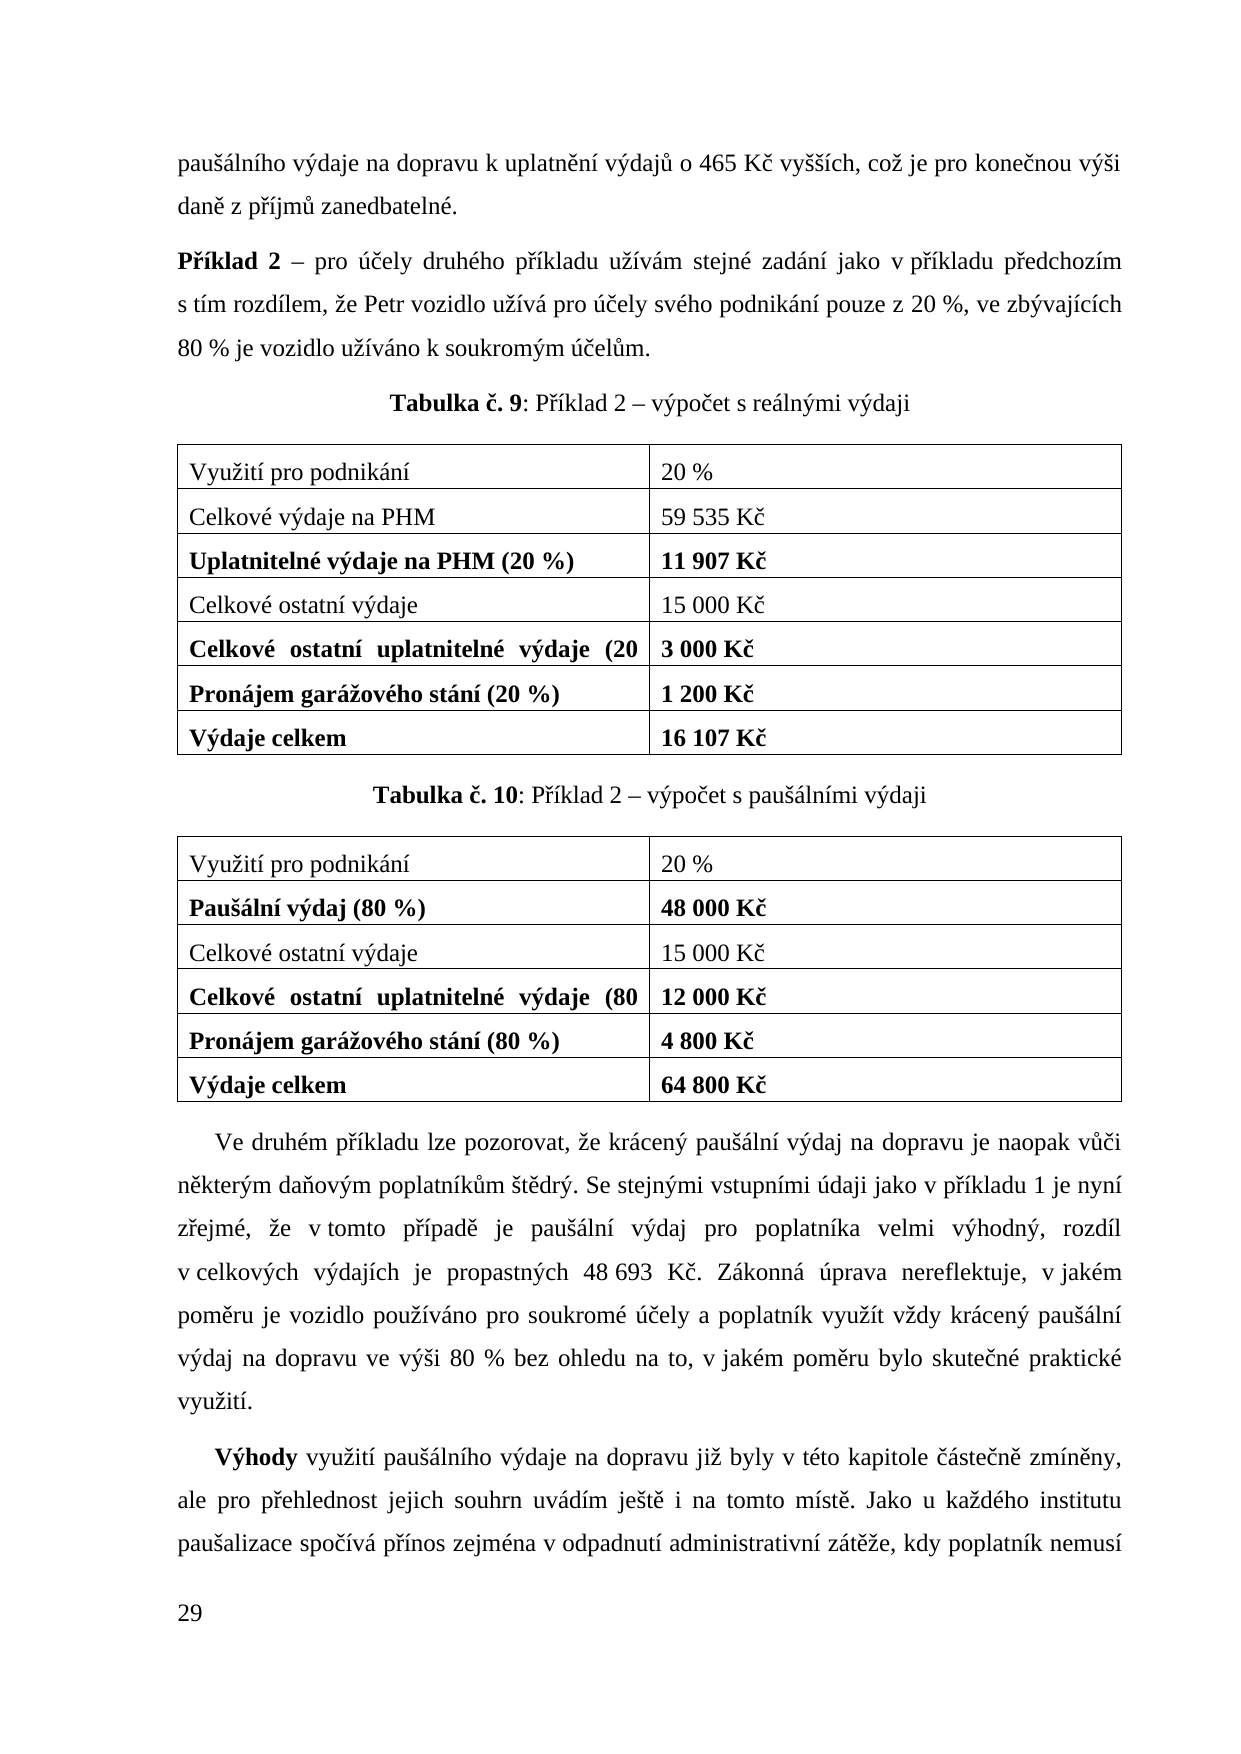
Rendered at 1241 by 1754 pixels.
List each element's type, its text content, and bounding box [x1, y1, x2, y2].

text Ve druhém příkladu lze pozorovat, že krácený paušální výdaj na dopravu je naopak vůči některým daňovým poplatníkům štědrý. Se stejnými vstupními údaji jako v příkladu 1 je nyní zřejmé, že v tomto případě je paušální výdaj pro poplatníka velmi výhodný, rozdíl v celkových výdajích je propastných 48 693 Kč. Zákonná úprava nereflektuje, v jakém poměru je vozidlo používáno pro soukromé účely a poplatník využít vždy krácený paušální výdaj na dopravu ve výši 80 % bez ohledu na to, v jakém poměru bylo skutečné praktické využití. [177, 1127, 1122, 1415]
table_cell Paušální výdaj (80 %) [178, 881, 649, 924]
text Příklad 2 – pro účely druhého příkladu užívám stejné zadání jako v příkladu předchozím s tím rozdílem, že Petr vozidlo užívá pro účely svého podnikání pouze z 20 %, ve zbývajících 80 % je vozidlo užíváno k soukromým účelům. [177, 246, 1122, 361]
table_cell 15 000 Kč [650, 925, 1121, 968]
text Tabulka č. 10: Příklad 2 – výpočet s paušálními výdaji [177, 780, 1122, 809]
table_cell 1 200 Kč [650, 666, 1121, 709]
text Tabulka č. 9: Příklad 2 – výpočet s reálnými výdaji [177, 388, 1122, 417]
table_cell 11 907 Kč [650, 534, 1121, 577]
table_cell 16 107 Kč [650, 711, 1121, 754]
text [177, 1442, 1122, 1557]
table_cell 64 800 Kč [650, 1058, 1121, 1101]
table_header 20 % [650, 445, 1121, 488]
table_cell Uplatnitelné výdaje na PHM (20 %) [178, 534, 649, 577]
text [177, 148, 1122, 219]
table_cell Celkové ostatní výdaje [178, 925, 649, 968]
table_cell Celkové ostatní výdaje [178, 578, 649, 621]
table_cell 48 000 Kč [650, 881, 1121, 924]
table_cell 4 800 Kč [650, 1014, 1121, 1057]
table_cell Celkové ostatní uplatnitelné výdaje (80 %) [178, 969, 649, 1013]
table_cell Celkové ostatní uplatnitelné výdaje (20 %) [178, 622, 649, 665]
table_cell Pronájem garážového stání (20 %) [178, 666, 649, 709]
table_cell Výdaje celkem [178, 1058, 649, 1101]
table_cell 59 535 Kč [650, 489, 1121, 532]
table_cell Pronájem garážového stání (80 %) [178, 1014, 649, 1057]
table_cell 15 000 Kč [650, 578, 1121, 621]
table_cell Výdaje celkem [178, 711, 649, 754]
table_cell Celkové výdaje na PHM [178, 489, 649, 532]
table_header Využití pro podnikání [178, 445, 649, 488]
table_cell 12 000 Kč [650, 969, 1121, 1013]
table_cell 3 000 Kč [650, 622, 1121, 665]
table_header Využití pro podnikání [178, 837, 649, 880]
table_header 20 % [650, 837, 1121, 880]
